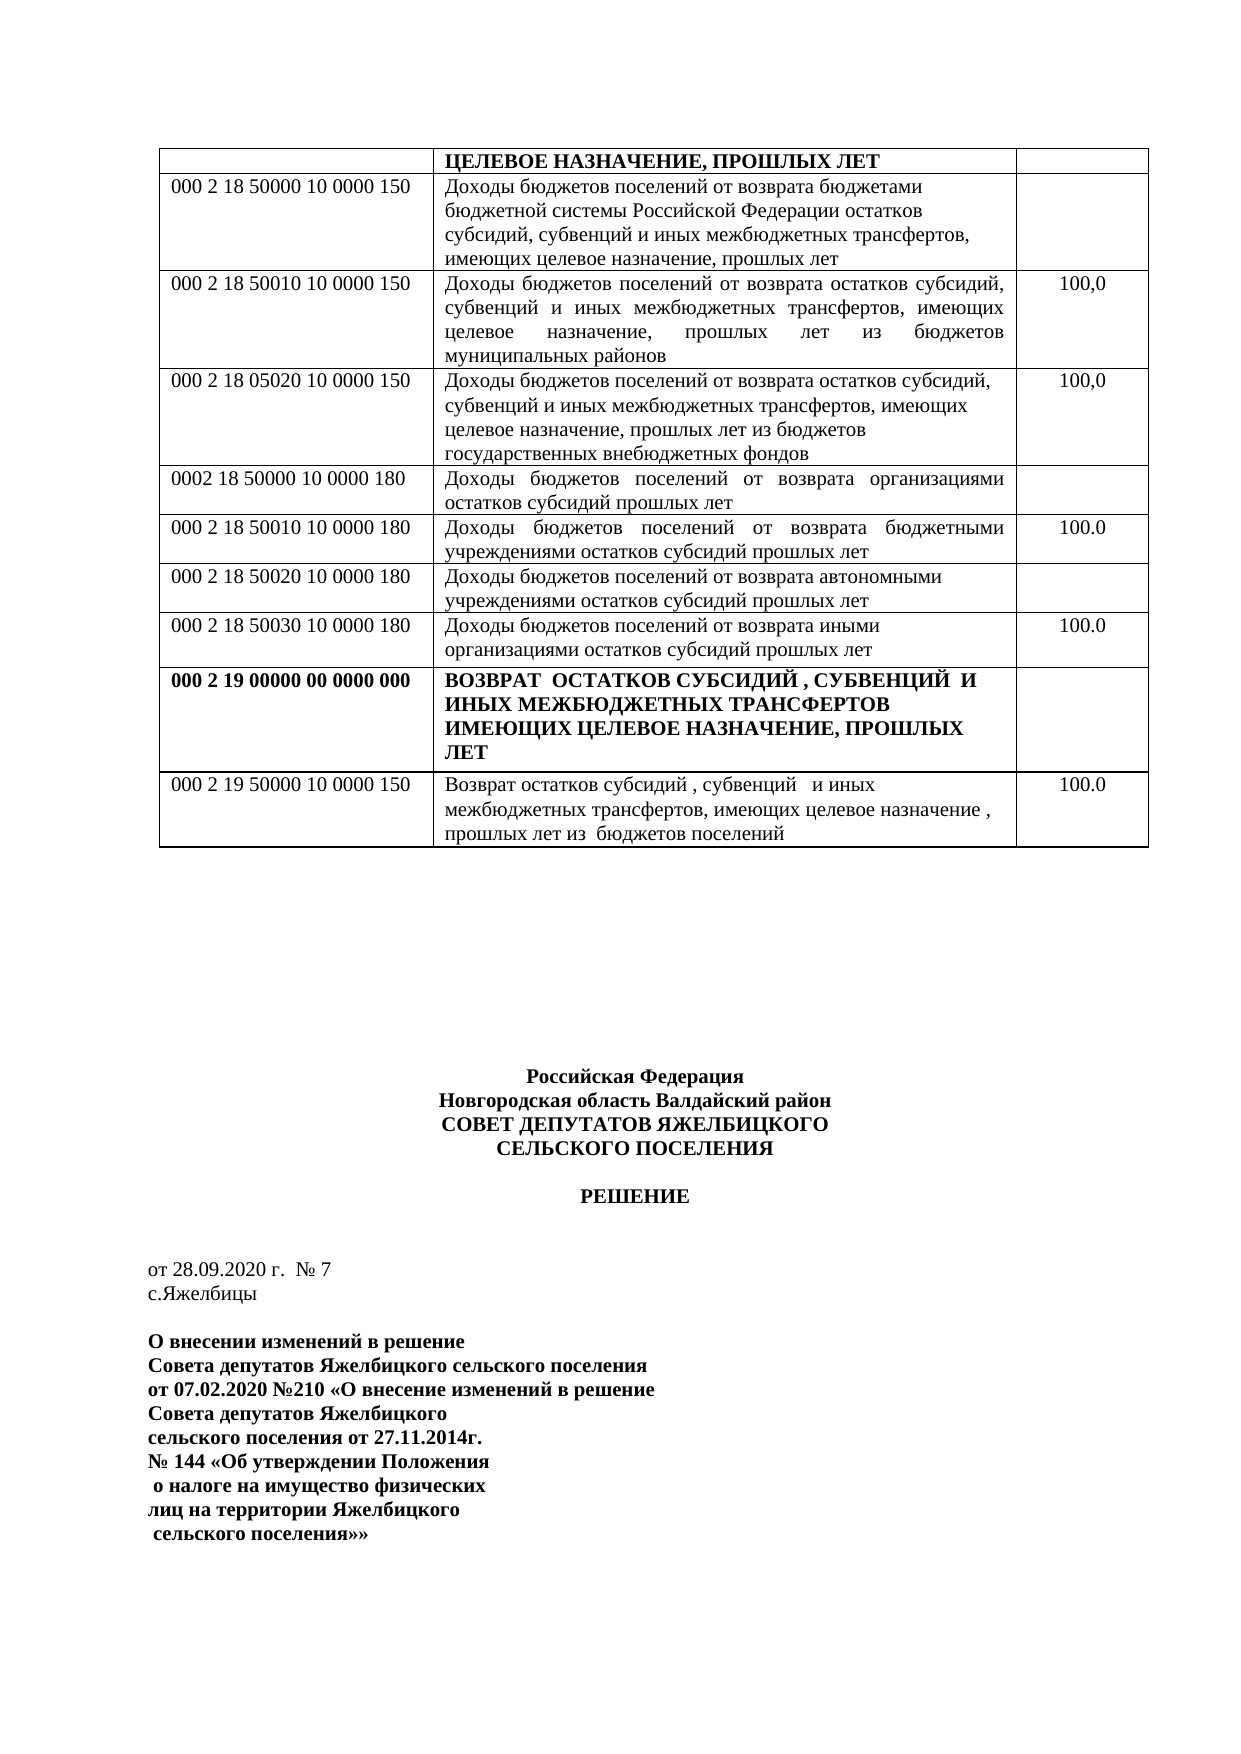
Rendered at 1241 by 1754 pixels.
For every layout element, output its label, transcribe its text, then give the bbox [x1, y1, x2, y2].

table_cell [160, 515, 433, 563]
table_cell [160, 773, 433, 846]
text сельского поселения»» [148, 1521, 1122, 1545]
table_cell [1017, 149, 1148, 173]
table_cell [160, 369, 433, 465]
text О внесении изменений в решение [148, 1329, 1122, 1353]
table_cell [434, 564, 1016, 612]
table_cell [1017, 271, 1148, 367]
text с.Яжелбицы [148, 1281, 1122, 1304]
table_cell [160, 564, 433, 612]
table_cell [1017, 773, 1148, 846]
text от 07.02.2020 №210 «О внесение изменений в решение [148, 1377, 1122, 1401]
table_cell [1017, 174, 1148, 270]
text СЕЛЬСКОГО ПОСЕЛЕНИЯ [148, 1136, 1122, 1160]
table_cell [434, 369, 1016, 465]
text сельского поселения от 27.11.2014г. [148, 1425, 1122, 1449]
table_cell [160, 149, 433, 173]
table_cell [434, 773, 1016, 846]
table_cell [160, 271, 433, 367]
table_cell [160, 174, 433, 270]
text лиц на территории Яжелбицкого [148, 1497, 1122, 1521]
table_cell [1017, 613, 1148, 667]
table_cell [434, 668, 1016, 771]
text СОВЕТ ДЕПУТАТОВ ЯЖЕЛБИЦКОГО [148, 1112, 1122, 1136]
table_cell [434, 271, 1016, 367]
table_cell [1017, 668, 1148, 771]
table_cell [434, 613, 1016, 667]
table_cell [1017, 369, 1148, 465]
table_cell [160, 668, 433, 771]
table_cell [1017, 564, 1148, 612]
text о налоге на имущество физических [148, 1473, 1122, 1497]
text Совета депутатов Яжелбицкого [148, 1401, 1122, 1425]
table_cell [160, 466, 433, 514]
text Российская Федерация [148, 1064, 1122, 1088]
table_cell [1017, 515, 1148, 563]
text от 28.09.2020 г. № 7 [148, 1256, 1122, 1281]
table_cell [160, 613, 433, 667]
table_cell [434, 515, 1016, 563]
text РЕШЕНИЕ [148, 1184, 1122, 1208]
text № 144 «Об утверждении Положения [148, 1449, 1122, 1473]
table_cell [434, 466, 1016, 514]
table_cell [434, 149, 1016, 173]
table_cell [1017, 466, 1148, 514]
text Новгородская область Валдайский район [148, 1088, 1122, 1112]
text Совета депутатов Яжелбицкого сельского поселения [148, 1353, 1122, 1377]
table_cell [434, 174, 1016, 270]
